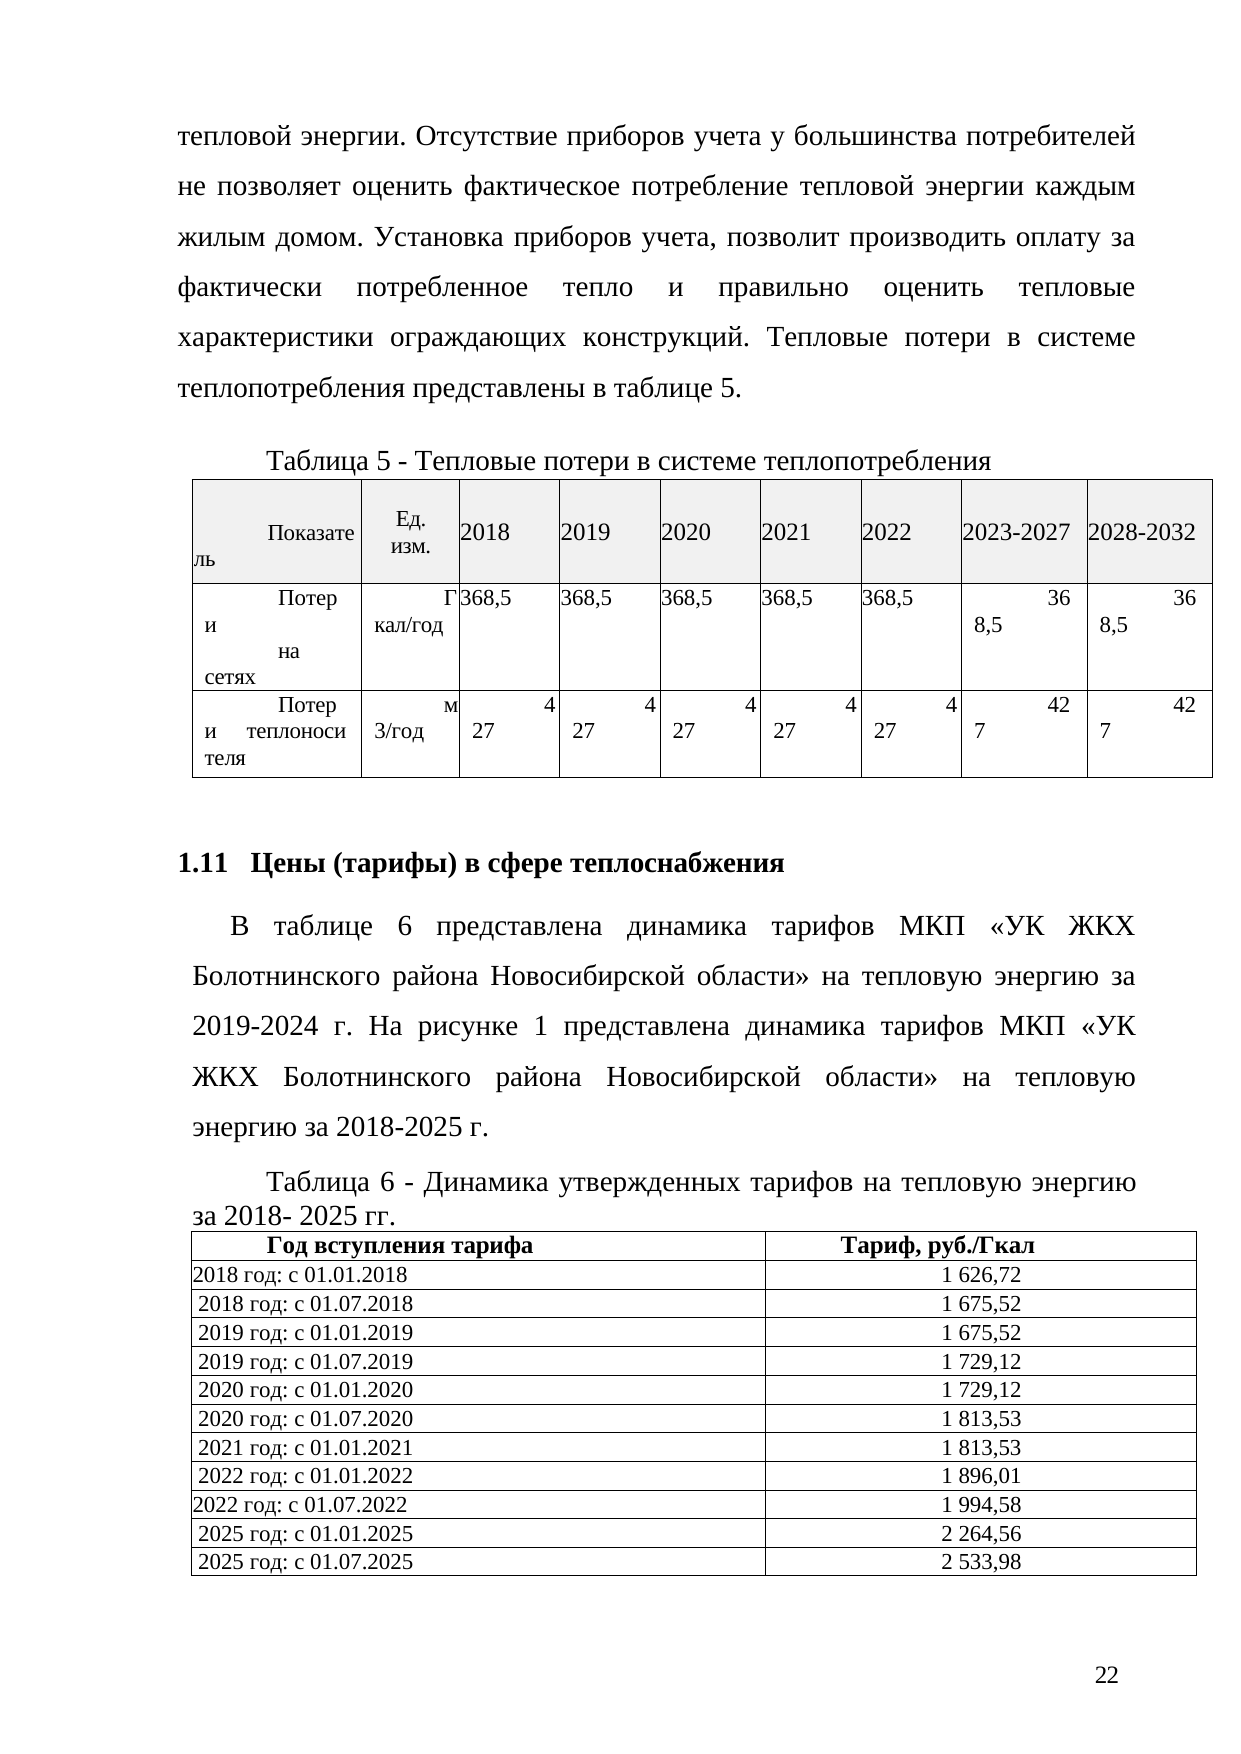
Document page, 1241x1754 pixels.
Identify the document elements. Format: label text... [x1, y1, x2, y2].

table_cell Гкал/год [362, 584, 459, 690]
table_header Показатель [193, 480, 361, 583]
table_cell 2021 год: с 01.01.2021 [192, 1433, 765, 1461]
table_cell 368,5 [962, 584, 1087, 690]
table_cell 2 264,56 [766, 1519, 1196, 1547]
table_cell 2019 год: с 01.07.2019 [192, 1347, 765, 1375]
table_cell 427 [962, 691, 1087, 777]
table_cell 2018 год: с 01.01.2018 [192, 1261, 765, 1289]
table_header 2020 [661, 480, 760, 583]
table_cell 1 896,01 [766, 1462, 1196, 1489]
table_cell м3/год [362, 691, 459, 777]
table_cell 2020 год: с 01.01.2020 [192, 1376, 765, 1403]
table_header 2019 [560, 480, 660, 583]
subtitle Цены (тарифы) в сфере теплоснабжения [177, 845, 1152, 879]
table_cell Потери на сетях [193, 584, 361, 690]
table_header 2018 [460, 480, 559, 583]
table_cell 427 [862, 691, 961, 777]
table_cell 427 [761, 691, 861, 777]
table_header Год вступления тарифа [192, 1232, 765, 1260]
text Таблица 5 - Тепловые потери в системе теплопотребления [192, 443, 1139, 476]
table_header 2022 [862, 480, 961, 583]
table_cell 2022 год: с 01.07.2022 [192, 1491, 765, 1518]
table_cell 427 [460, 691, 559, 777]
table_cell 2 533,98 [766, 1548, 1196, 1575]
table_cell 2025 год: с 01.07.2025 [192, 1548, 765, 1575]
table_cell 1 626,72 [766, 1261, 1196, 1289]
table_header 2021 [761, 480, 861, 583]
table_cell 1 675,52 [766, 1290, 1196, 1317]
table_cell 1 675,52 [766, 1318, 1196, 1346]
table_cell 2022 год: с 01.01.2022 [192, 1462, 765, 1489]
table_header 2028-2032 [1088, 480, 1212, 583]
table_cell 2025 год: с 01.01.2025 [192, 1519, 765, 1547]
table_cell 368,5 [661, 584, 760, 690]
table_cell 427 [560, 691, 660, 777]
table_cell 2019 год: с 01.01.2019 [192, 1318, 765, 1346]
table_cell 2020 год: с 01.07.2020 [192, 1405, 765, 1432]
text Таблица 6 - Динамика утвержденных тарифов на тепловую энергию за 2018- 2025 гг. [192, 1164, 1137, 1231]
table_cell 368,5 [460, 584, 559, 690]
table_cell 1 994,58 [766, 1491, 1196, 1518]
table_cell 427 [1088, 691, 1212, 777]
table_cell Потери теплоноси теля [193, 691, 361, 777]
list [177, 118, 1136, 403]
table_cell 427 [661, 691, 760, 777]
table_cell 368,5 [1088, 584, 1212, 690]
table_header Тариф, руб./Гкал [766, 1232, 1196, 1260]
table_cell 2018 год: с 01.07.2018 [192, 1290, 765, 1317]
table_cell 1 729,12 [766, 1347, 1196, 1375]
table_cell 1 813,53 [766, 1405, 1196, 1432]
table_header Ед. изм. [362, 480, 459, 583]
table_header 2023-2027 [962, 480, 1087, 583]
table_cell 1 729,12 [766, 1376, 1196, 1403]
table_cell 368,5 [560, 584, 660, 690]
table_cell 368,5 [862, 584, 961, 690]
text В таблице 6 представлена динамика тарифов МКП «УК ЖКХ Болотнинского района Новосибирской области» на тепловую энергию за 2019-2024 г. На рисунке 1 представлена динамика тарифов МКП «УК ЖКХ Болотнинского района Новосибирской области» на тепловую энергию за 2018-2025 г. [192, 908, 1136, 1143]
table_cell 1 813,53 [766, 1433, 1196, 1461]
table_cell 368,5 [761, 584, 861, 690]
